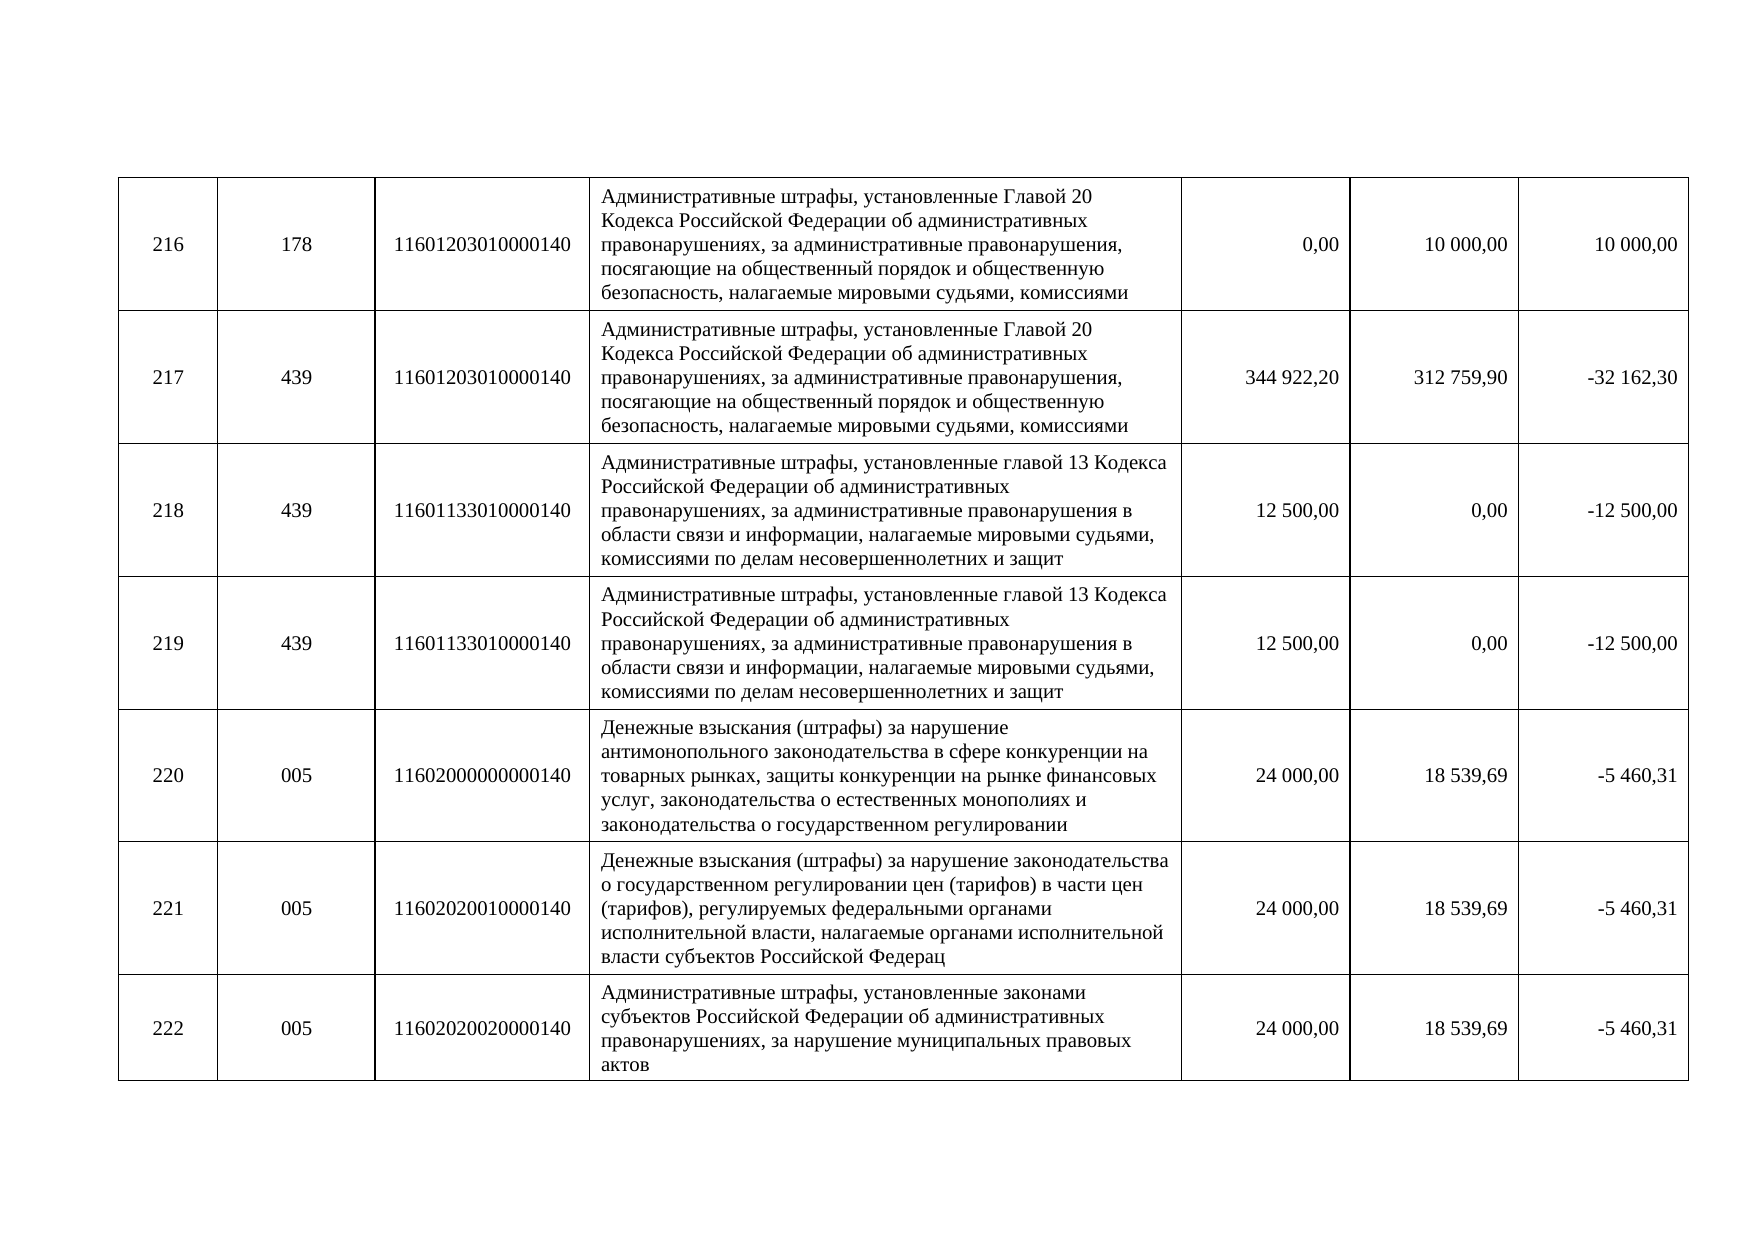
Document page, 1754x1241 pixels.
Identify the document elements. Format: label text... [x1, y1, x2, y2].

table_cell 11602000000000140 [376, 710, 589, 841]
table_cell 18 539,69 [1351, 975, 1518, 1080]
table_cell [590, 975, 1181, 1080]
table_cell 439 [218, 577, 374, 708]
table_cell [590, 178, 1181, 310]
table_cell Денежные взыскания (штрафы) за нарушение антимонопольного законодательства в сфере конкуренции на товарных рынках, защиты конкуренции на рынке финансовых услуг, законодательства о естественных монополиях и законодательства о государственном регулировании [590, 710, 1181, 841]
table_cell -12 500,00 [1519, 444, 1688, 576]
table_cell -12 500,00 [1519, 577, 1688, 708]
table_cell 24 000,00 [1182, 710, 1349, 841]
table_cell 11601133010000140 [376, 444, 589, 576]
table_cell 216 [119, 178, 217, 310]
table_cell 11602020010000140 [376, 842, 589, 974]
table_cell 217 [119, 311, 217, 443]
table_cell 11601203010000140 [376, 311, 589, 443]
table_cell Административные штрафы, установленные главой 13 Кодекса Российской Федерации об административных правонарушениях, за административные правонарушения в области связи и информации, налагаемые мировыми судьями, комиссиями по делам несовершеннолетних и защит [590, 444, 1181, 576]
table_cell 218 [119, 444, 217, 576]
table_cell 221 [119, 842, 217, 974]
table_cell 220 [119, 710, 217, 841]
table_cell 18 539,69 [1351, 842, 1518, 974]
table_cell 312 759,90 [1351, 311, 1518, 443]
table_cell 219 [119, 577, 217, 708]
table_cell 178 [218, 178, 374, 310]
table_cell 10 000,00 [1351, 178, 1518, 310]
table_cell -5 460,31 [1519, 710, 1688, 841]
table_cell 12 500,00 [1182, 444, 1349, 576]
table_cell 439 [218, 444, 374, 576]
table_cell 18 539,69 [1351, 710, 1518, 841]
table_cell -32 162,30 [1519, 311, 1688, 443]
table_cell Административные штрафы, установленные главой 13 Кодекса Российской Федерации об административных правонарушениях, за административные правонарушения в области связи и информации, налагаемые мировыми судьями, комиссиями по делам несовершеннолетних и защит [590, 577, 1181, 708]
table_cell 0,00 [1351, 444, 1518, 576]
table_cell 24 000,00 [1182, 975, 1349, 1080]
table_cell 005 [218, 975, 374, 1080]
table_cell 0,00 [1182, 178, 1349, 310]
table_cell 005 [218, 842, 374, 974]
table_cell 11601133010000140 [376, 577, 589, 708]
table_cell 005 [218, 710, 374, 841]
table_cell 10 000,00 [1519, 178, 1688, 310]
table_cell 24 000,00 [1182, 842, 1349, 974]
table_cell -5 460,31 [1519, 975, 1688, 1080]
table_cell 344 922,20 [1182, 311, 1349, 443]
table_cell Денежные взыскания (штрафы) за нарушение законодательства о государственном регулировании цен (тарифов) в части цен (тарифов), регулируемых федеральными органами исполнительной власти, налагаемые органами исполнительной власти субъектов Российской Федерац [590, 842, 1181, 974]
table_cell 12 500,00 [1182, 577, 1349, 708]
table_cell 0,00 [1351, 577, 1518, 708]
table_cell 11602020020000140 [376, 975, 589, 1080]
table_cell -5 460,31 [1519, 842, 1688, 974]
table_cell 222 [119, 975, 217, 1080]
table_cell 439 [218, 311, 374, 443]
table_cell 11601203010000140 [376, 178, 589, 310]
